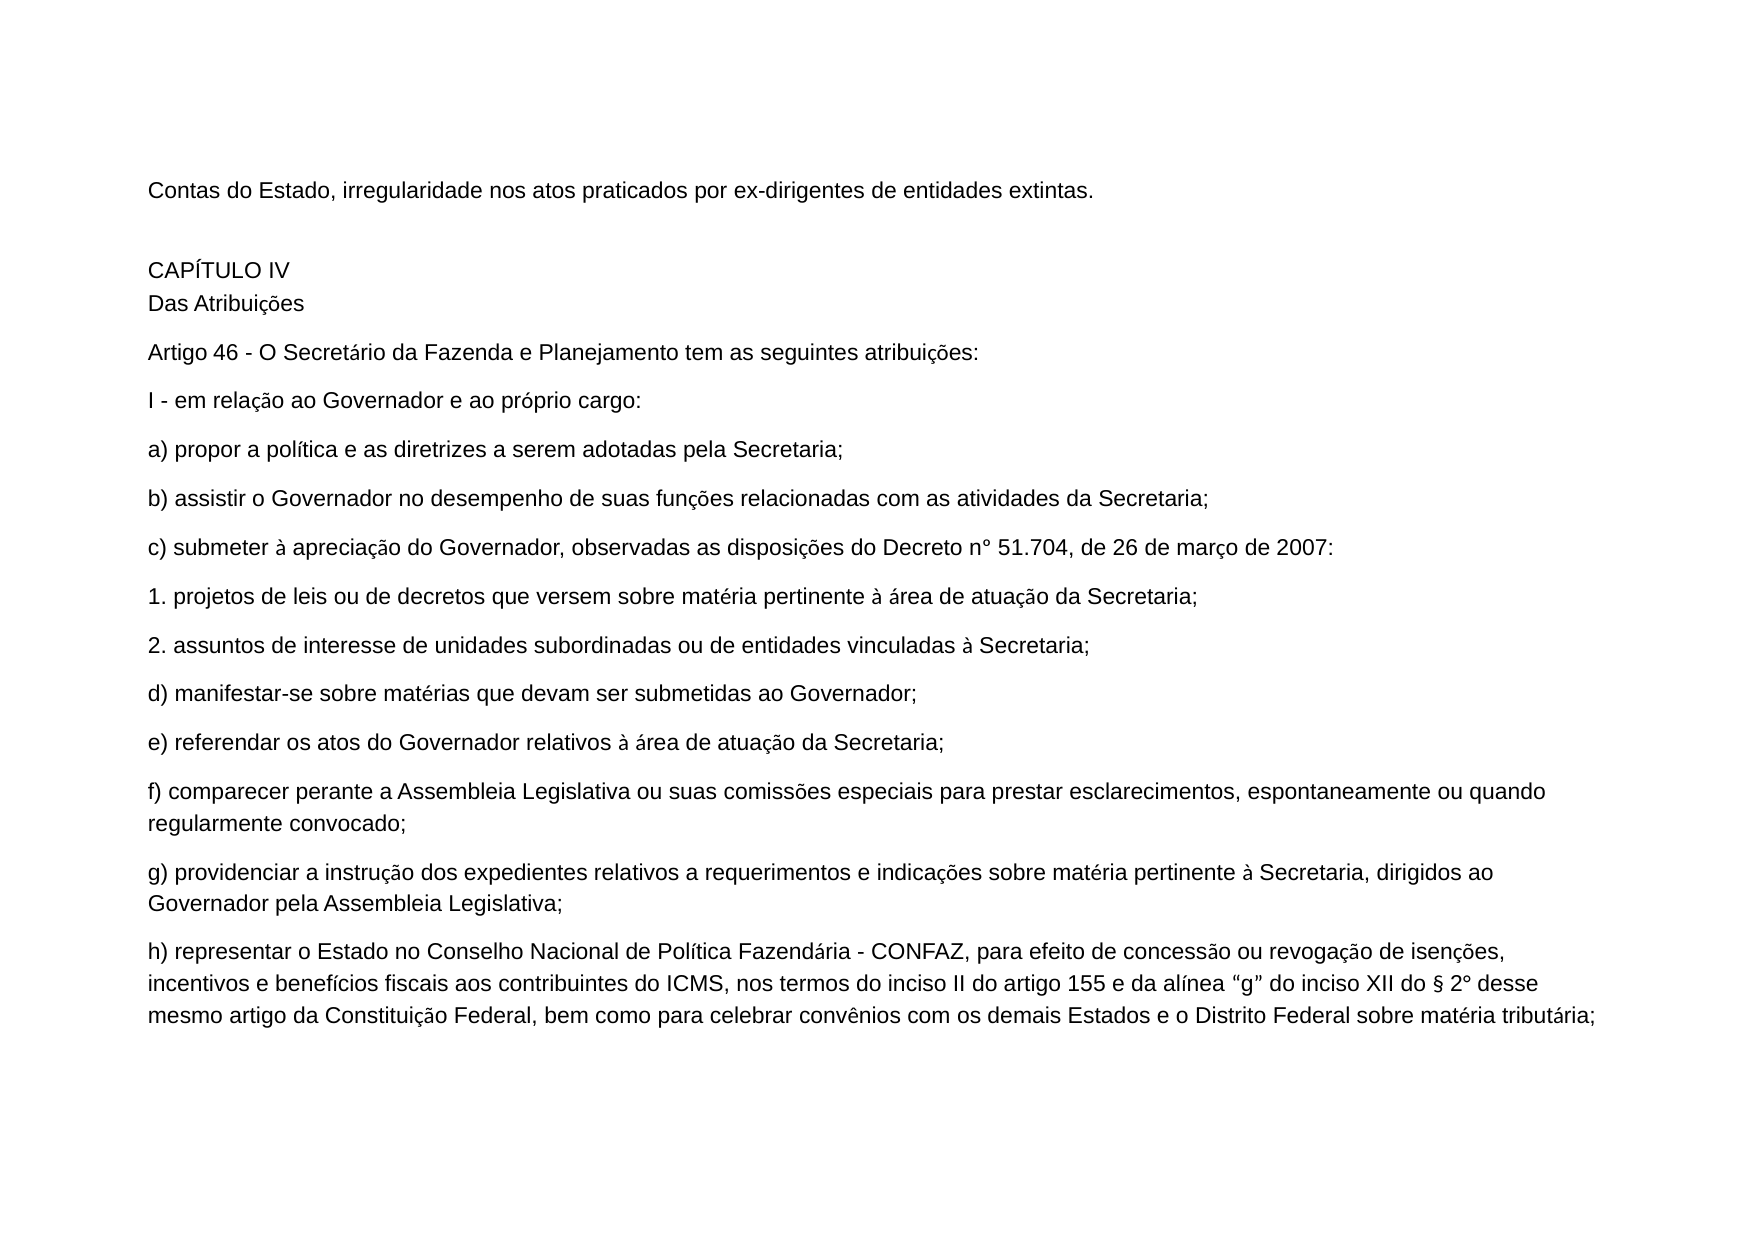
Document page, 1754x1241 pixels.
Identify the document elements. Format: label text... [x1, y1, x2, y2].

text c) submeter à apreciação do Governador, observadas as disposições do Decreto nº 51.704, de 26 de março de 2007: [148, 533, 1606, 561]
text CAPÍTULO IV Das Atribuições [148, 257, 1606, 317]
text h) representar o Estado no Conselho Nacional de Política Fazendária - CONFAZ, para efeito de concessão ou revogação de isenções, incentivos e benefícios fiscais aos contribuintes do ICMS, nos termos do inciso II do artigo 155 e da alínea “g” do inciso XII do § 2° desse mesmo artigo da Constituição Federal, bem como para celebrar convênios com os demais Estados e o Distrito Federal sobre matéria tributária; [148, 937, 1606, 1029]
text 1. projetos de leis ou de decretos que versem sobre matéria pertinente à área de atuação da Secretaria; [148, 582, 1606, 610]
text g) providenciar a instrução dos expedientes relativos a requerimentos e indicações sobre matéria pertinente à Secretaria, dirigidos ao Governador pela Assembleia Legislativa; [148, 858, 1606, 916]
text Artigo 46 - O Secretário da Fazenda e Planejamento tem as seguintes atribuições: [148, 338, 1606, 366]
text b) assistir o Governador no desempenho de suas funções relacionadas com as atividades da Secretaria; [148, 484, 1606, 512]
text d) manifestar-se sobre matérias que devam ser submetidas ao Governador; [148, 679, 1606, 708]
text e) referendar os atos do Governador relativos à área de atuação da Secretaria; [148, 728, 1606, 756]
text a) propor a política e as diretrizes a serem adotadas pela Secretaria; [148, 435, 1606, 463]
text 2. assuntos de interesse de unidades subordinadas ou de entidades vinculadas à Secretaria; [148, 631, 1606, 659]
text f) comparecer perante a Assembleia Legislativa ou suas comissões especiais para prestar esclarecimentos, espontaneamente ou quando regularmente convocado; [148, 777, 1606, 837]
text I - em relação ao Governador e ao próprio cargo: [148, 386, 1606, 414]
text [148, 177, 1606, 236]
